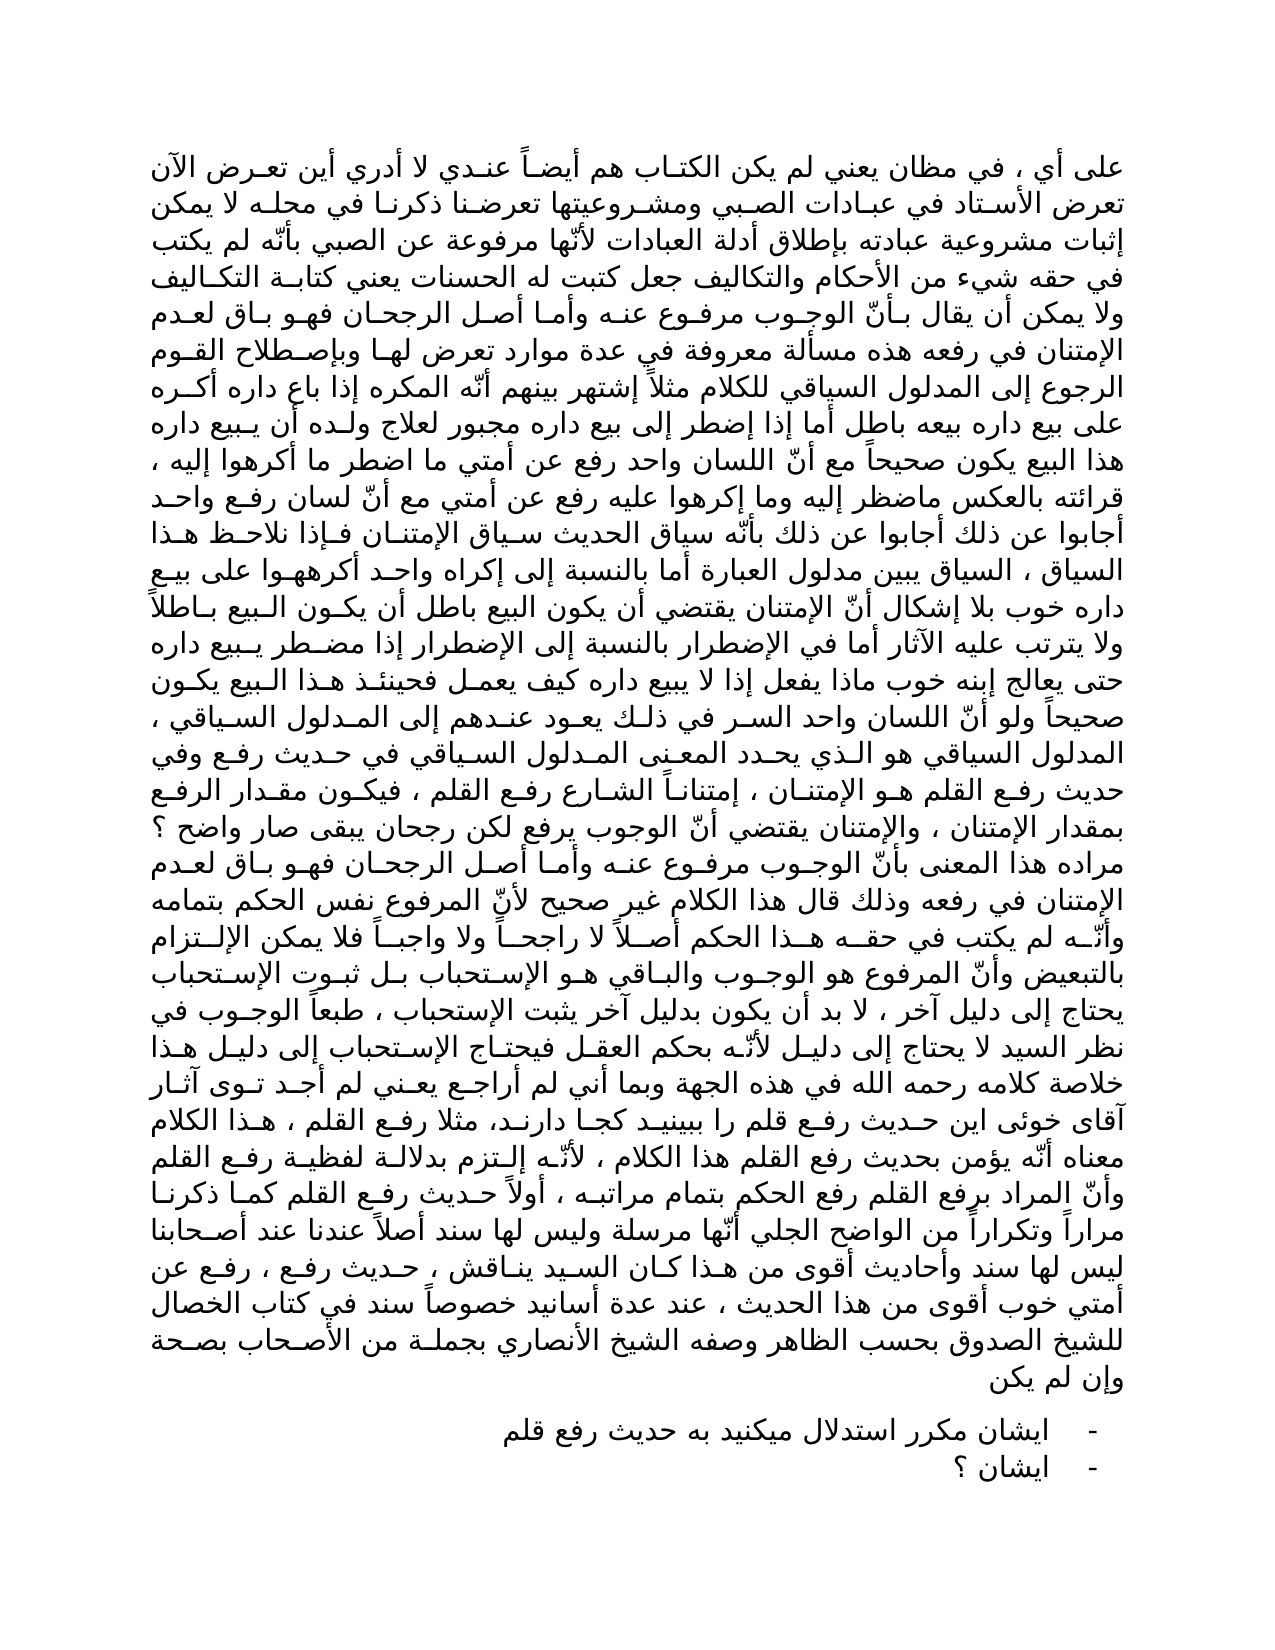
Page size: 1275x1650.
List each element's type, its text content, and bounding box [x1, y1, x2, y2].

list ایشان مکرر استدلال میکنید به حدیث رفع قلم [150, 1413, 1087, 1447]
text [150, 150, 1125, 1394]
list ایشان ؟ [150, 1450, 1087, 1484]
